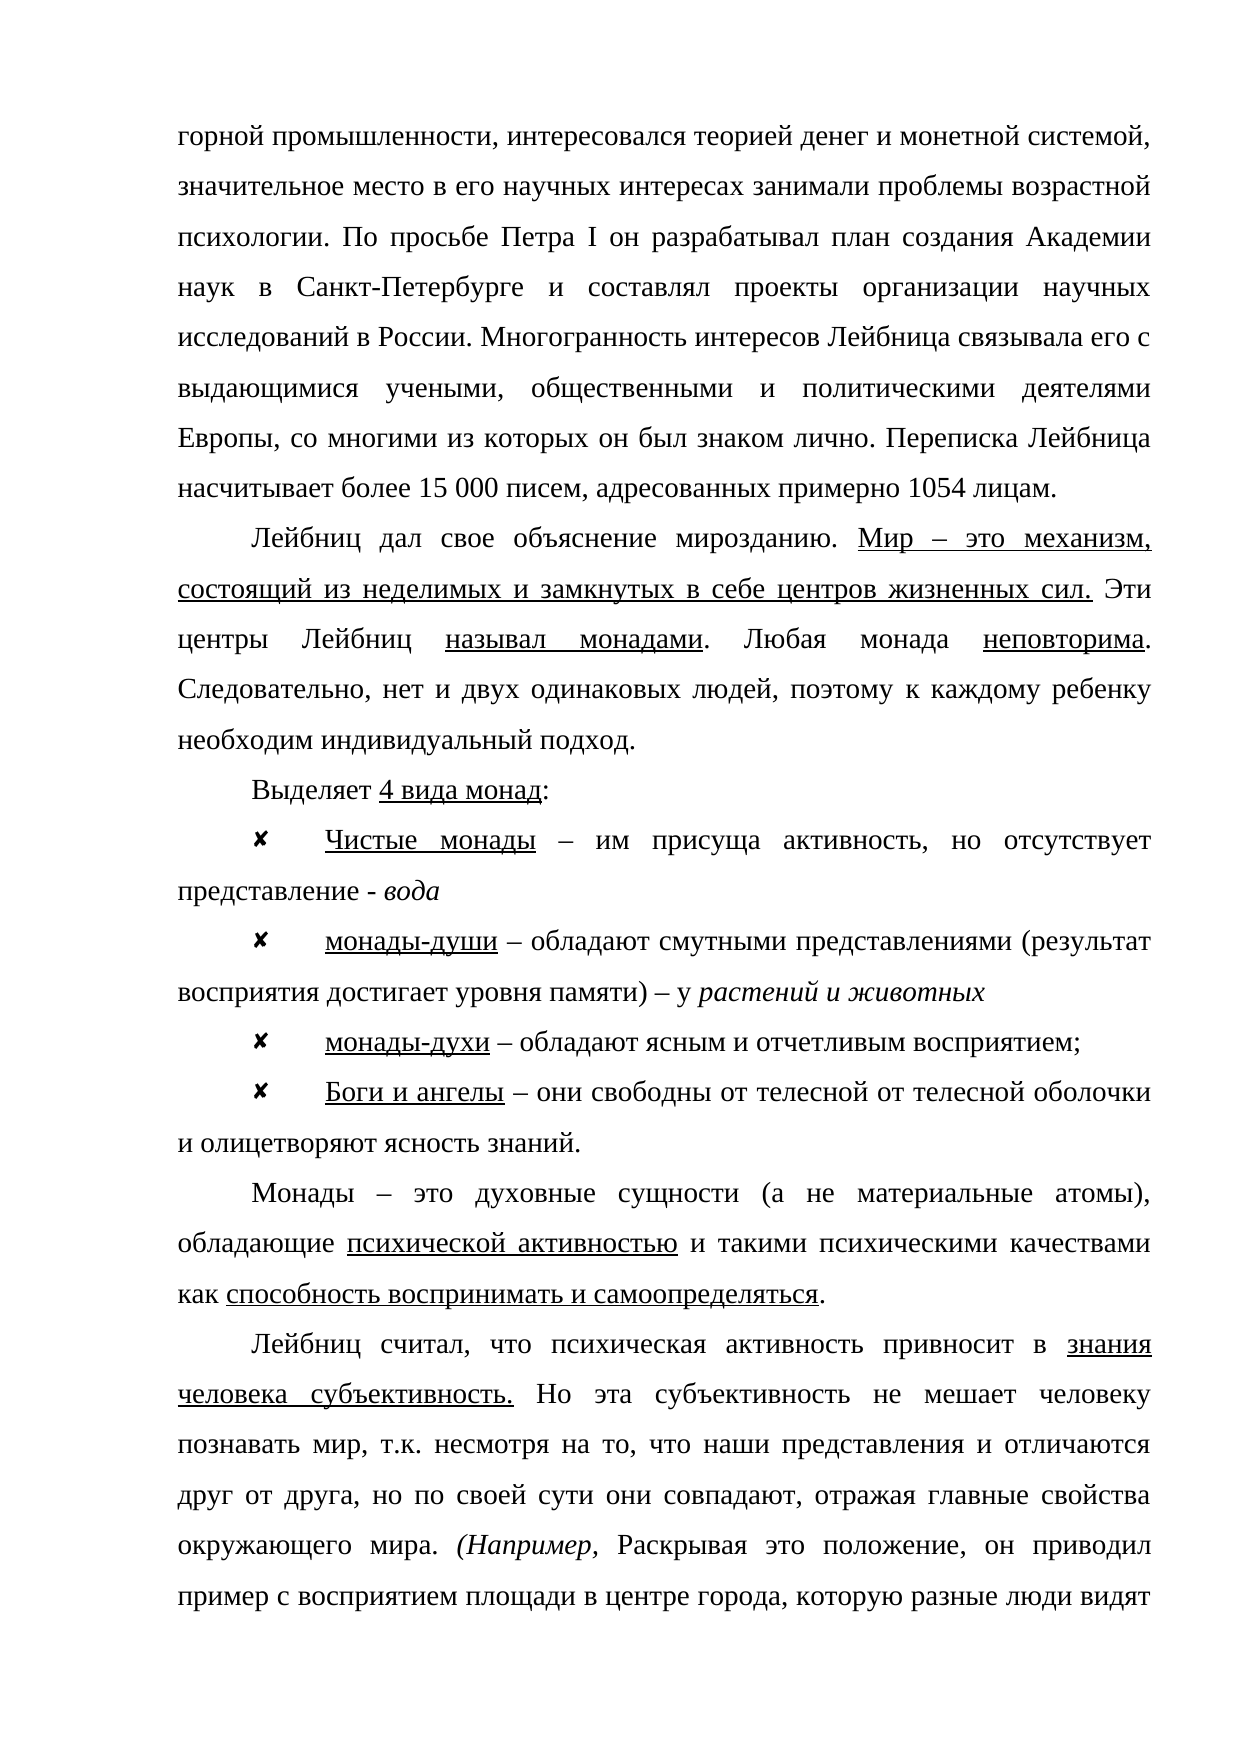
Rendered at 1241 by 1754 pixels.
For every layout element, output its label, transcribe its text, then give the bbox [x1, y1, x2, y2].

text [177, 118, 1152, 504]
list монады-духи – обладают ясным и отчетливым восприятием; [177, 1024, 1152, 1058]
text Выделяет 4 вида монад: [177, 772, 1152, 806]
list Чистые монады – им присуща активность, но отсутствует представление - вода [177, 822, 1152, 906]
text Монады – это духовные сущности (а не материальные атомы), обладающие психической активностью и такими психическими качествами как способность воспринимать и самоопределяться. [177, 1175, 1152, 1309]
list Боги и ангелы – они свободны от телесной от телесной оболочки и олицетворяют ясность знаний. [177, 1074, 1152, 1158]
text Лейбниц дал свое объяснение мирозданию. Мир – это механизм, состоящий из неделимых и замкнутых в себе центров жизненных сил. Эти центры Лейбниц называл монадами. Любая монада неповторима. Следовательно, нет и двух одинаковых людей, поэтому к каждому ребенку необходим индивидуальный подход. [177, 521, 1152, 755]
list монады-души – обладают смутными представлениями (результат восприятия достигает уровня памяти) – у растений и животных [177, 923, 1152, 1007]
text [177, 1326, 1152, 1611]
